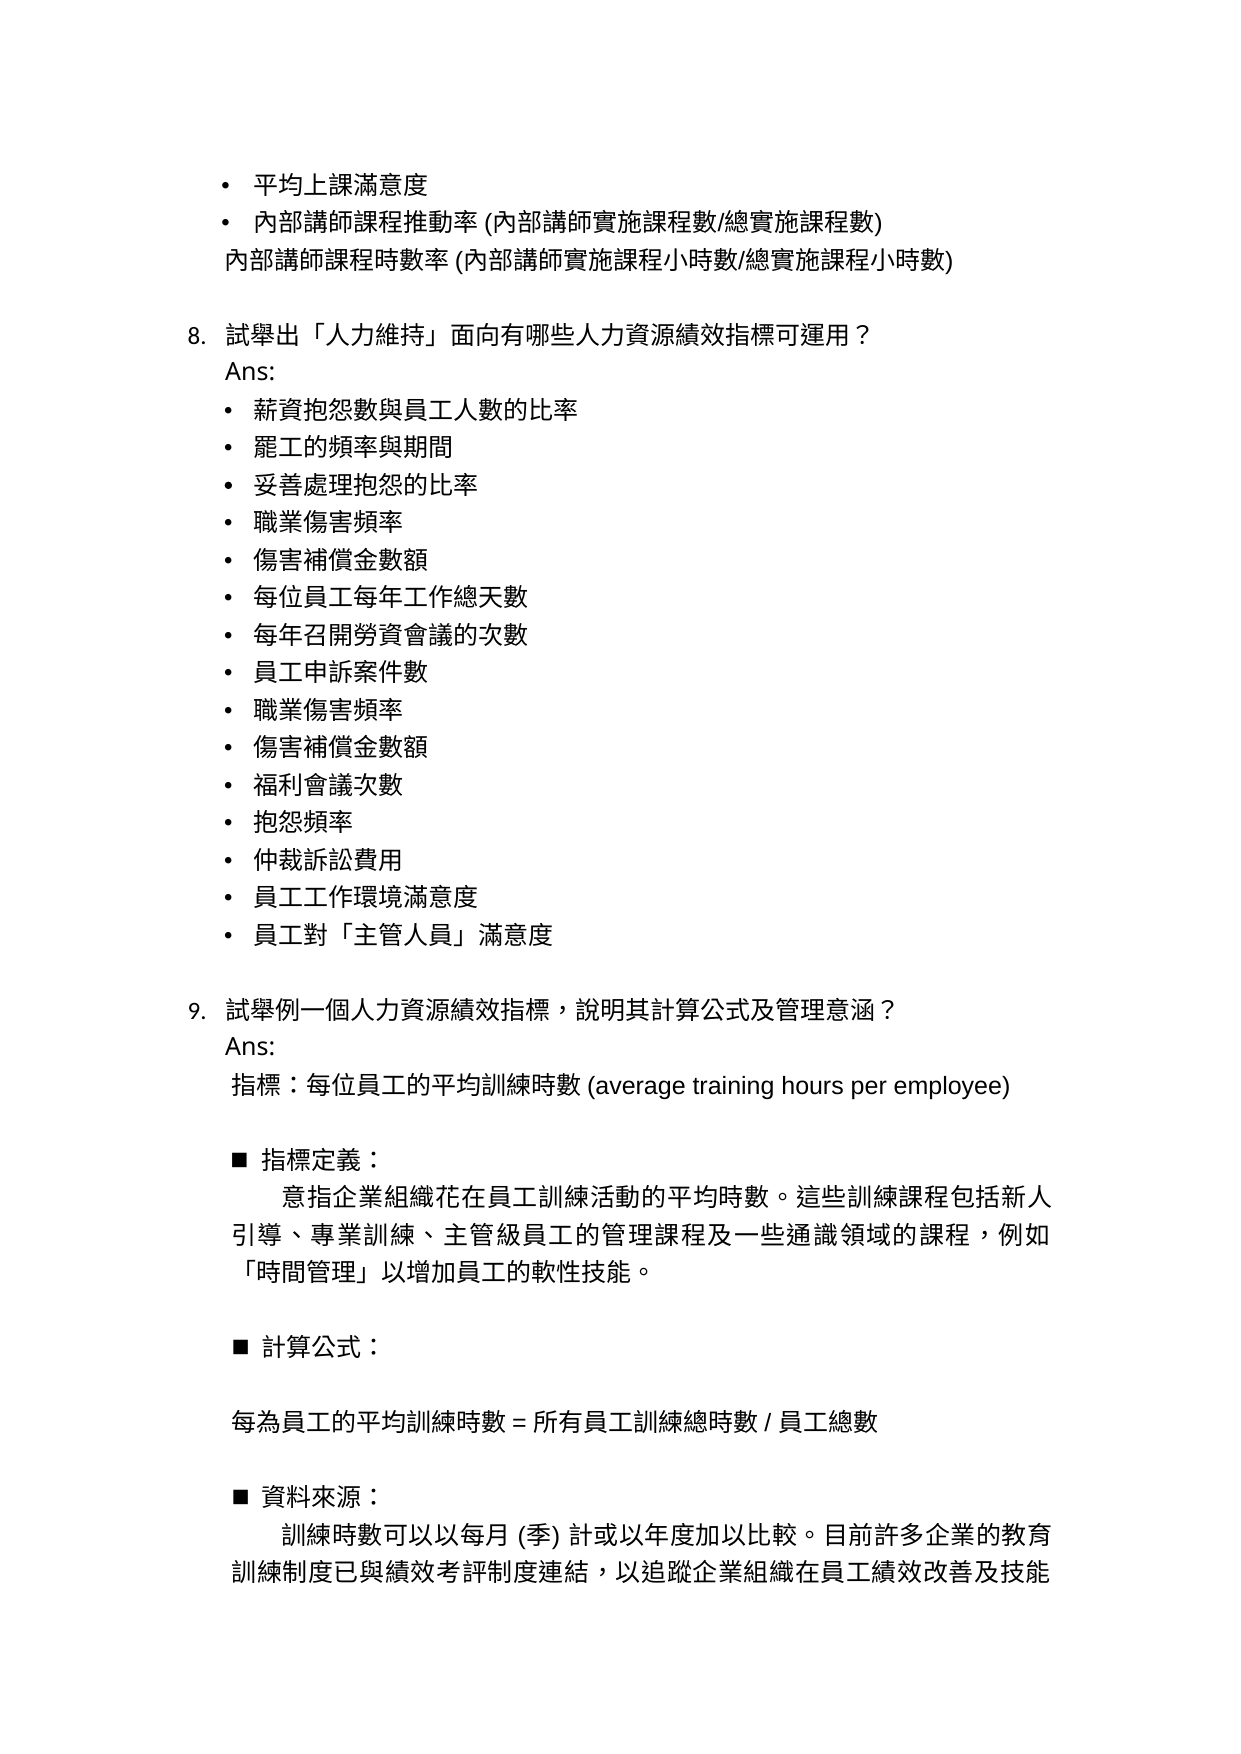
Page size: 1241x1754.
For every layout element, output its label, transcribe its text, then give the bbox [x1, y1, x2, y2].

list 員工工作環境滿意度 [222, 877, 1053, 914]
list 試舉例一個人力資源績效指標，說明其計算公式及管理意涵？ [187, 989, 1053, 1027]
list 福利會議次數 [222, 764, 1053, 802]
list 職業傷害頻率 [222, 689, 1053, 727]
list 每年召開勞資會議的次數 [222, 614, 1053, 652]
list 員工申訴案件數 [222, 652, 1053, 689]
list 妥善處理抱怨的比率 [222, 464, 1053, 502]
list Ans: [225, 1027, 1053, 1064]
text 每為員工的平均訓練時數 = 所有員工訓練總時數 / 員工總數 [231, 1402, 1053, 1439]
list 指標定義： [230, 1139, 1053, 1177]
list 每位員工每年工作總天數 [222, 577, 1053, 614]
list 試舉出「人力維持」面向有哪些人力資源績效指標可運用？ [187, 314, 1053, 352]
list Ans: [225, 352, 1053, 389]
list 員工對「主管人員」滿意度 [222, 914, 1053, 952]
list 傷害補償金數額 [222, 727, 1053, 764]
list 職業傷害頻率 [222, 502, 1053, 539]
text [231, 1514, 1053, 1589]
text 指標：每位員工的平均訓練時數 (average training hours per employee) [231, 1064, 1053, 1102]
text 意指企業組織花在員工訓練活動的平均時數。這些訓練課程包括新人引導、專業訓練、主管級員工的管理課程及一些通識領域的課程，例如「時間管理」以增加員工的軟性技能。 [231, 1177, 1053, 1289]
list 抱怨頻率 [222, 802, 1053, 839]
list 傷害補償金數額 [222, 539, 1053, 577]
list 內部講師課程時數率 (內部講師實施課程小時數/總實施課程小時數) [224, 239, 1053, 277]
list 計算公式： [231, 1327, 1053, 1364]
list 內部講師課程推動率 (內部講師實施課程數/總實施課程數) [221, 202, 1053, 239]
list 資料來源： [231, 1477, 1053, 1514]
list 薪資抱怨數與員工人數的比率 [222, 389, 1053, 427]
list 仲裁訴訟費用 [222, 839, 1053, 877]
list 平均上課滿意度 [221, 164, 1053, 202]
list 罷工的頻率與期間 [222, 427, 1053, 464]
